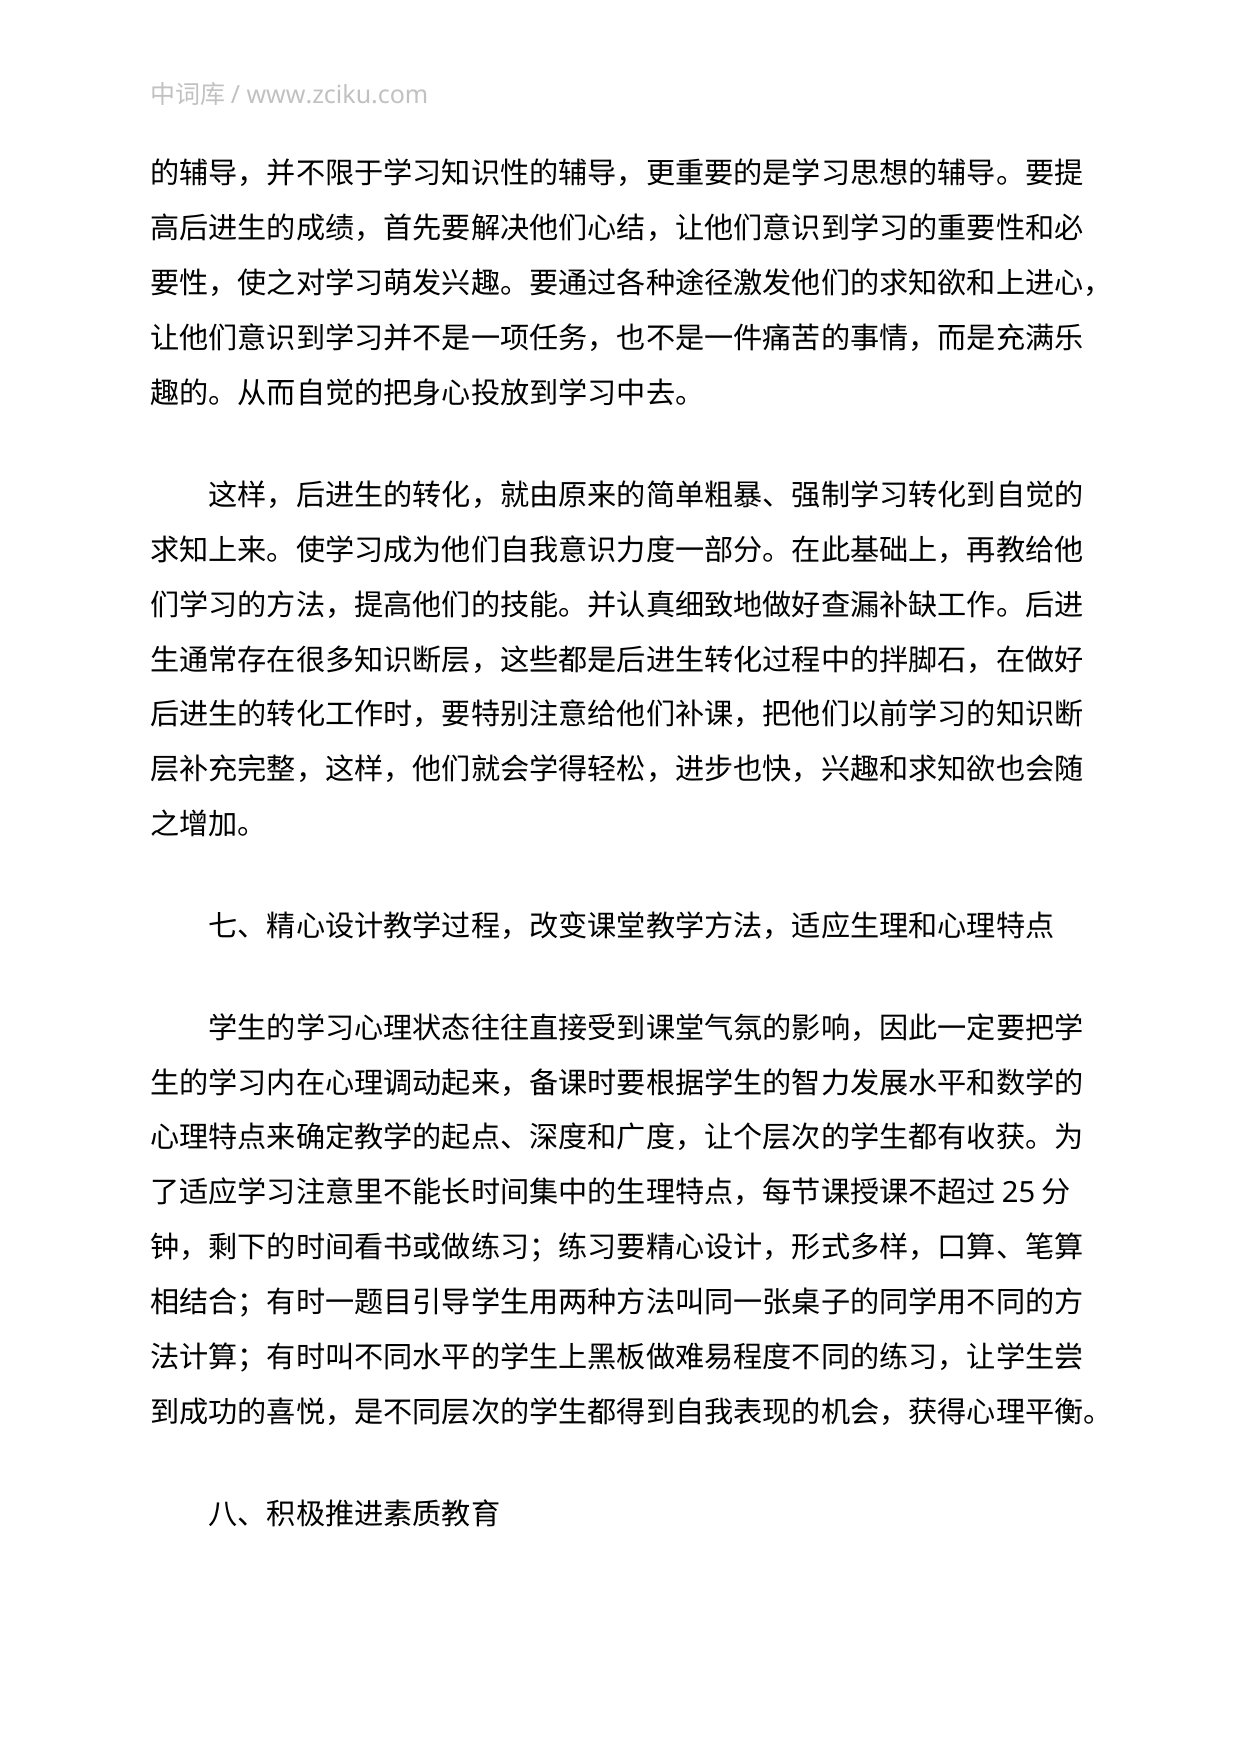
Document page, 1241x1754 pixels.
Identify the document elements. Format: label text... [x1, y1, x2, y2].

text 八、积极推进素质教育 [150, 1490, 1090, 1533]
text 学生的学习心理状态往往直接受到课堂气氛的影响，因此一定要把学生的学习内在心理调动起来，备课时要根据学生的智力发展水平和数学的心理特点来确定教学的起点、深度和广度，让个层次的学生都有收获。为了适应学习注意里不能长时间集中的生理特点，每节课授课不超过25分钟，剩下的时间看书或做练习；练习要精心设计，形式多样，口算、笔算相结合；有时一题目引导学生用两种方法叫同一张桌子的同学用不同的方法计算；有时叫不同水平的学生上黑板做难易程度不同的练习，让学生尝到成功的喜悦，是不同层次的学生都得到自我表现的机会，获得心理平衡。 [150, 1004, 1090, 1431]
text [150, 150, 1090, 412]
text 七、精心设计教学过程，改变课堂教学方法，适应生理和心理特点 [150, 902, 1090, 945]
text 这样，后进生的转化，就由原来的简单粗暴、强制学习转化到自觉的求知上来。使学习成为他们自我意识力度一部分。在此基础上，再教给他们学习的方法，提高他们的技能。并认真细致地做好查漏补缺工作。后进生通常存在很多知识断层，这些都是后进生转化过程中的拌脚石，在做好后进生的转化工作时，要特别注意给他们补课，把他们以前学习的知识断层补充完整，这样，他们就会学得轻松，进步也快，兴趣和求知欲也会随之增加。 [150, 471, 1090, 843]
